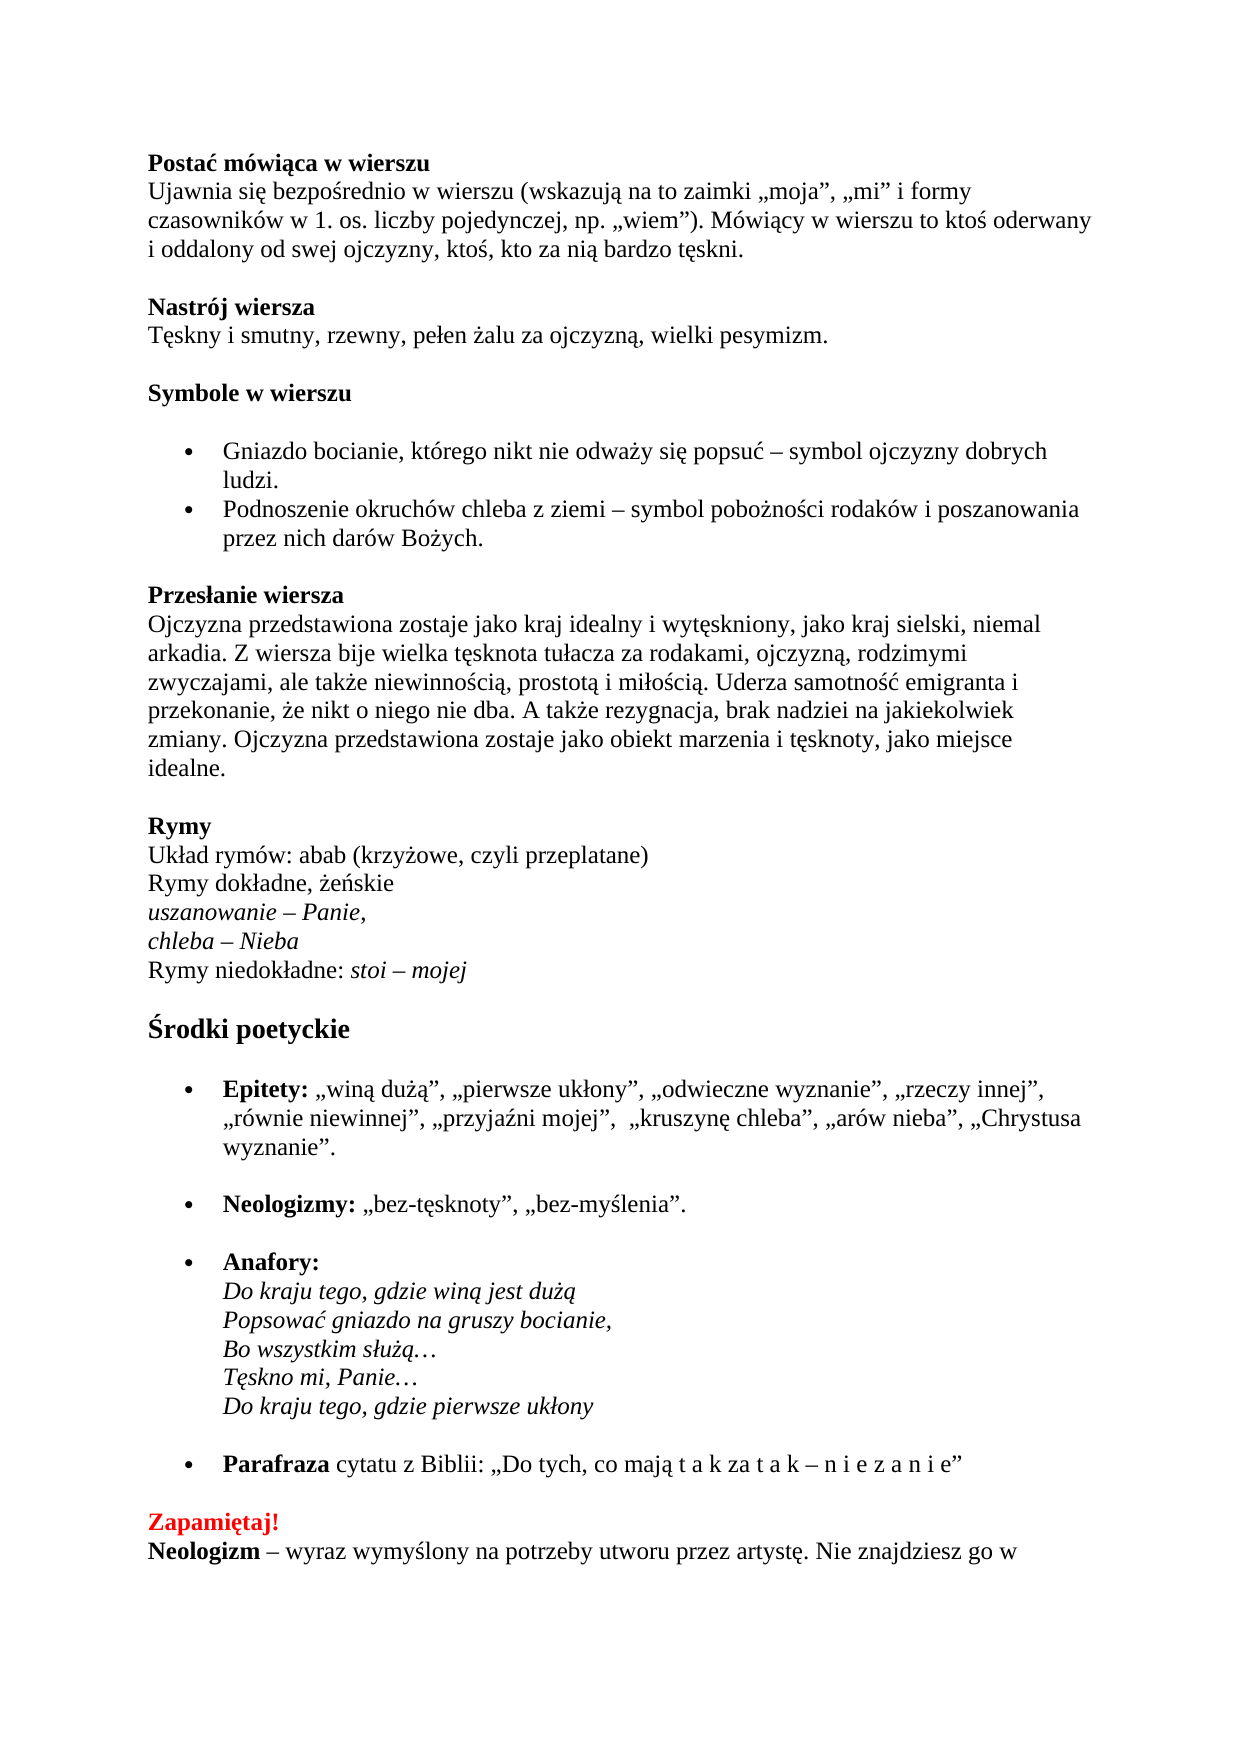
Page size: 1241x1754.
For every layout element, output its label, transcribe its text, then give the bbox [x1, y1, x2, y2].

list Neologizmy: „bez-tęsknoty”, „bez-myślenia”. [185, 1189, 1093, 1218]
list Podnoszenie okruchów chleba z ziemi – symbol pobożności rodaków i poszanowania przez nich darów Bożych. [185, 494, 1093, 551]
text Symbole w wierszu [148, 378, 1093, 407]
text Nastrój wiersza Tęskny i smutny, rzewny, pełen żalu za ojczyzną, wielki pesymizm. [148, 292, 1093, 349]
text Środki poetyckie [148, 1013, 1093, 1045]
list Gniazdo bocianie, którego nikt nie odważy się popsuć – symbol ojczyzny dobrych ludzi. [185, 436, 1093, 494]
text Przesłanie wiersza Ojczyzna przedstawiona zostaje jako kraj idealny i wytęskniony, jako kraj sielski, niemal arkadia. Z wiersza bije wielka tęsknota tułacza za rodakami, ojczyzną, rodzimymi zwyczajami, ale także niewinnością, prostotą i miłością. Uderza samotność emigranta i przekonanie, że nikt o niego nie dba. A także rezygnacja, brak nadziei na jakiekolwiek zmiany. Ojczyzna przedstawiona zostaje jako obiekt marzenia i tęsknoty, jako miejsce idealne. [148, 581, 1093, 782]
text Postać mówiąca w wierszu Ujawnia się bezpośrednio w wierszu (wskazują na to zaimki „moja”, „mi” i formy czasowników w 1. os. liczby pojedynczej, np. „wiem”). Mówiący w wierszu to ktoś oderwany i oddalony od swej ojczyzny, ktoś, kto za nią bardzo tęskni. [148, 148, 1093, 263]
list Epitety: „winą dużą”, „pierwsze ukłony”, „odwieczne wyznanie”, „rzeczy innej”, „równie niewinnej”, „przyjaźni mojej”, „kruszynę chleba”, „arów nieba”, „Chrystusa wyznanie”. [185, 1074, 1093, 1160]
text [148, 1507, 1093, 1564]
text Rymy Układ rymów: abab (krzyżowe, czyli przeplatane) Rymy dokładne, żeńskie uszanowanie – Panie, chleba – Nieba Rymy niedokładne: stoi – mojej [148, 811, 1093, 983]
list Parafraza cytatu z Biblii: „Do tych, co mają t a k za t a k – n i e z a n i e” [185, 1449, 1093, 1478]
list Anafory: Do kraju tego, gdzie winą jest dużą Popsować gniazdo na gruszy bocianie, Bo wszystkim służą… Tęskno mi, Panie… Do kraju tego, gdzie pierwsze ukłony [185, 1247, 1093, 1420]
